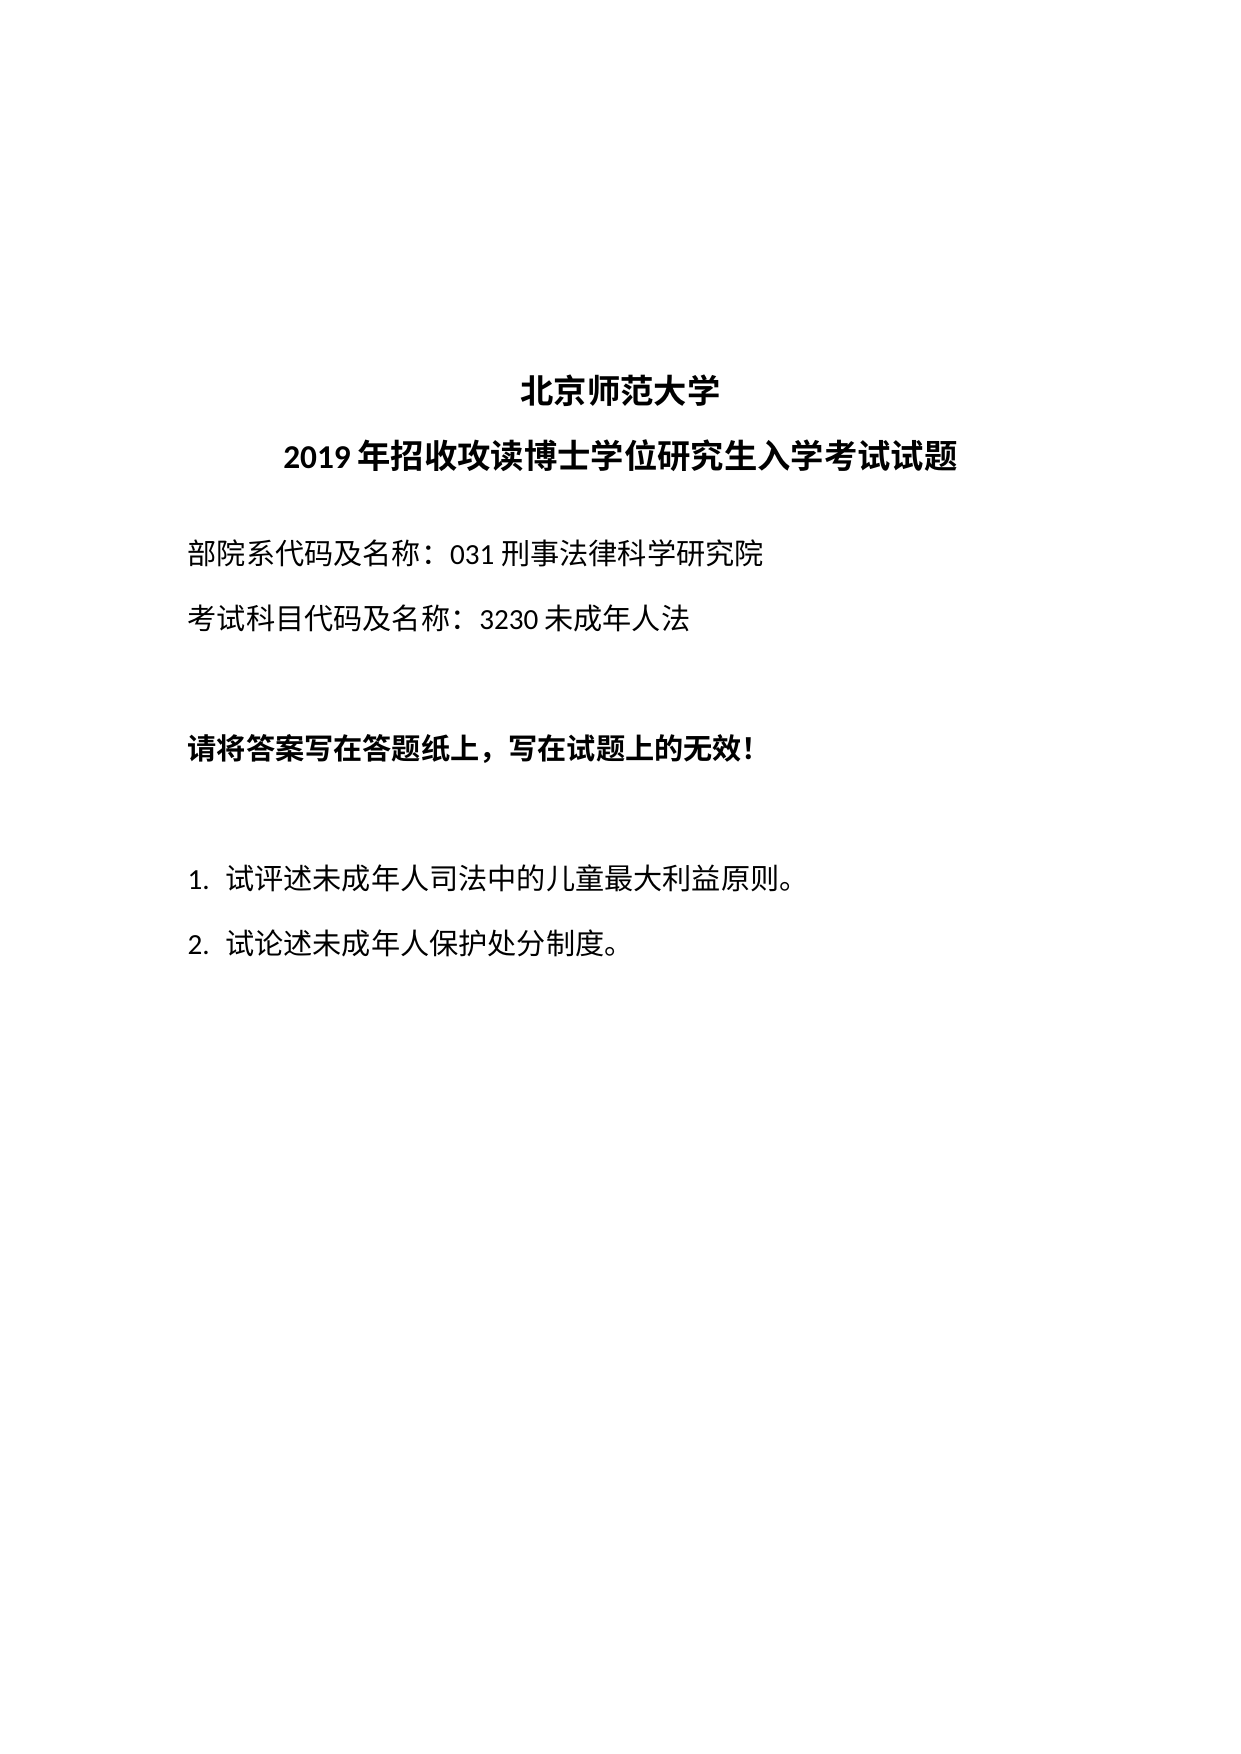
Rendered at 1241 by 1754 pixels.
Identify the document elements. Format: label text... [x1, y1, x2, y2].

list 试评述未成年人司法中的儿童最大利益原则。 [187, 844, 1053, 909]
text 请将答案写在答题纸上，写在试题上的无效！ [187, 714, 1053, 779]
list 试论述未成年人保护处分制度。 [187, 909, 1053, 974]
text 部院系代码及名称：031 刑事法律科学研究院 [187, 519, 1053, 584]
text 北京师范大学 [187, 357, 1053, 422]
text 2019年招收攻读博士学位研究生入学考试试题 [187, 422, 1053, 487]
text 考试科目代码及名称：3230未成年人法 [187, 584, 1053, 649]
